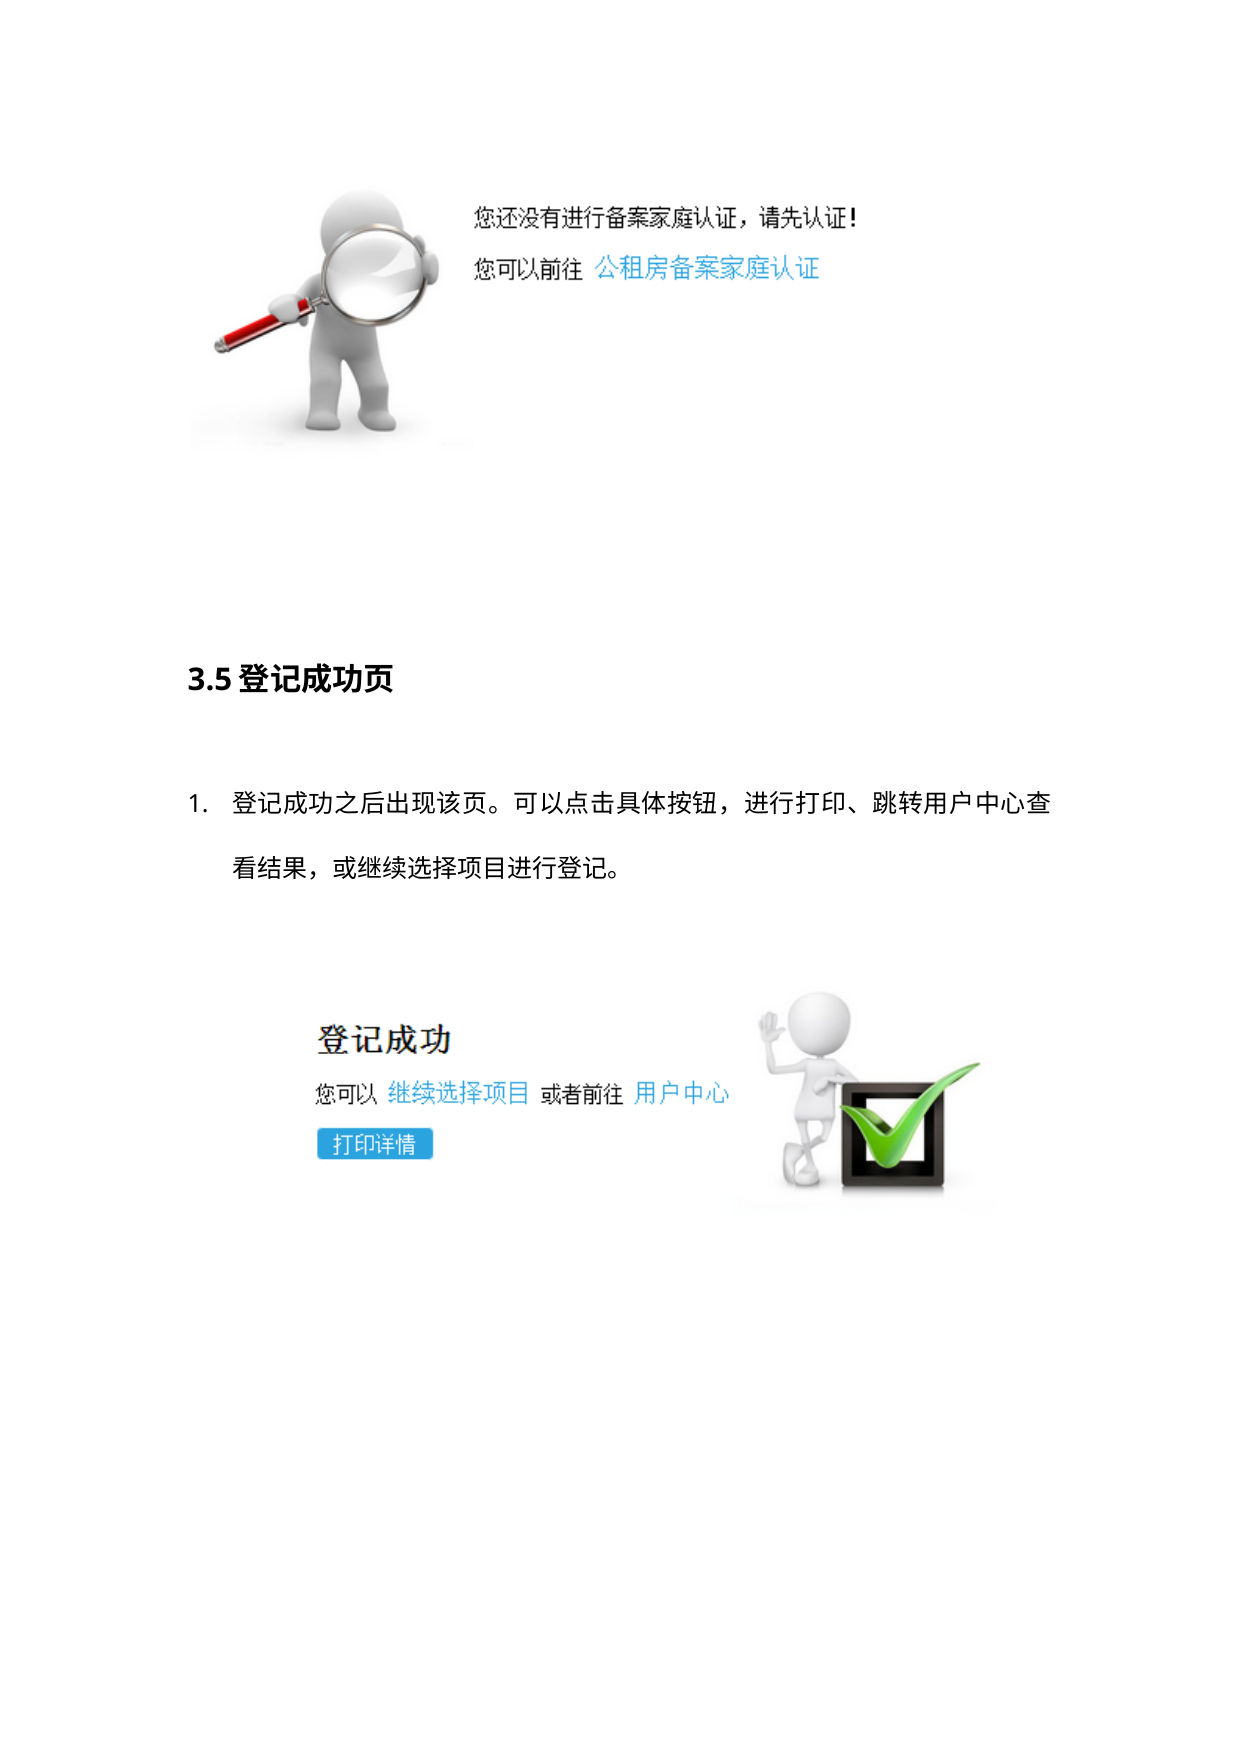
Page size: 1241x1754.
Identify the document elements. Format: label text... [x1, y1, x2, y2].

subtitle 3.5登记成功页 [187, 644, 1053, 709]
picture [187, 898, 1052, 1259]
picture [187, 162, 952, 462]
list 登记成功之后出现该页。可以点击具体按钮，进行打印、跳转用户中心查看结果，或继续选择项目进行登记。 [187, 769, 1053, 899]
